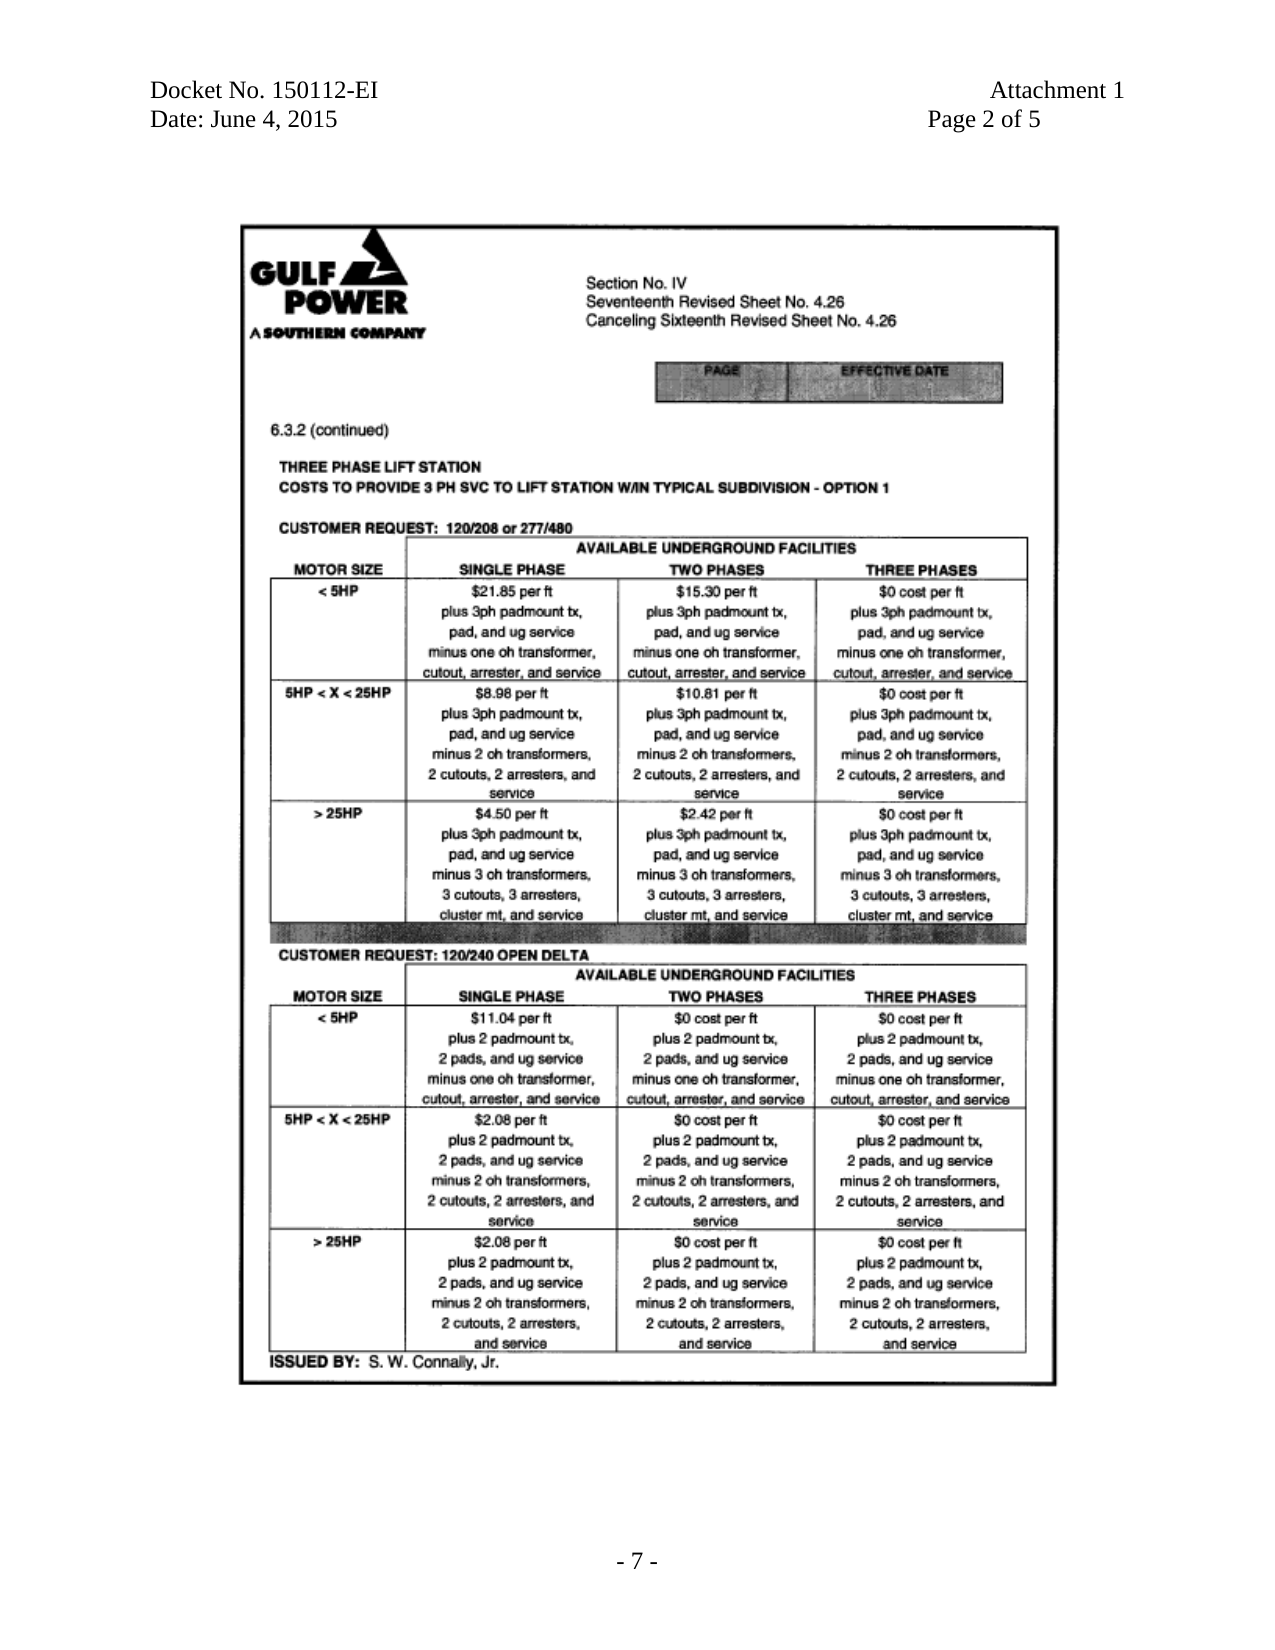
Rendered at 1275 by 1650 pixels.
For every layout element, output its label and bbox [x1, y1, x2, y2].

picture [225, 218, 1066, 1396]
